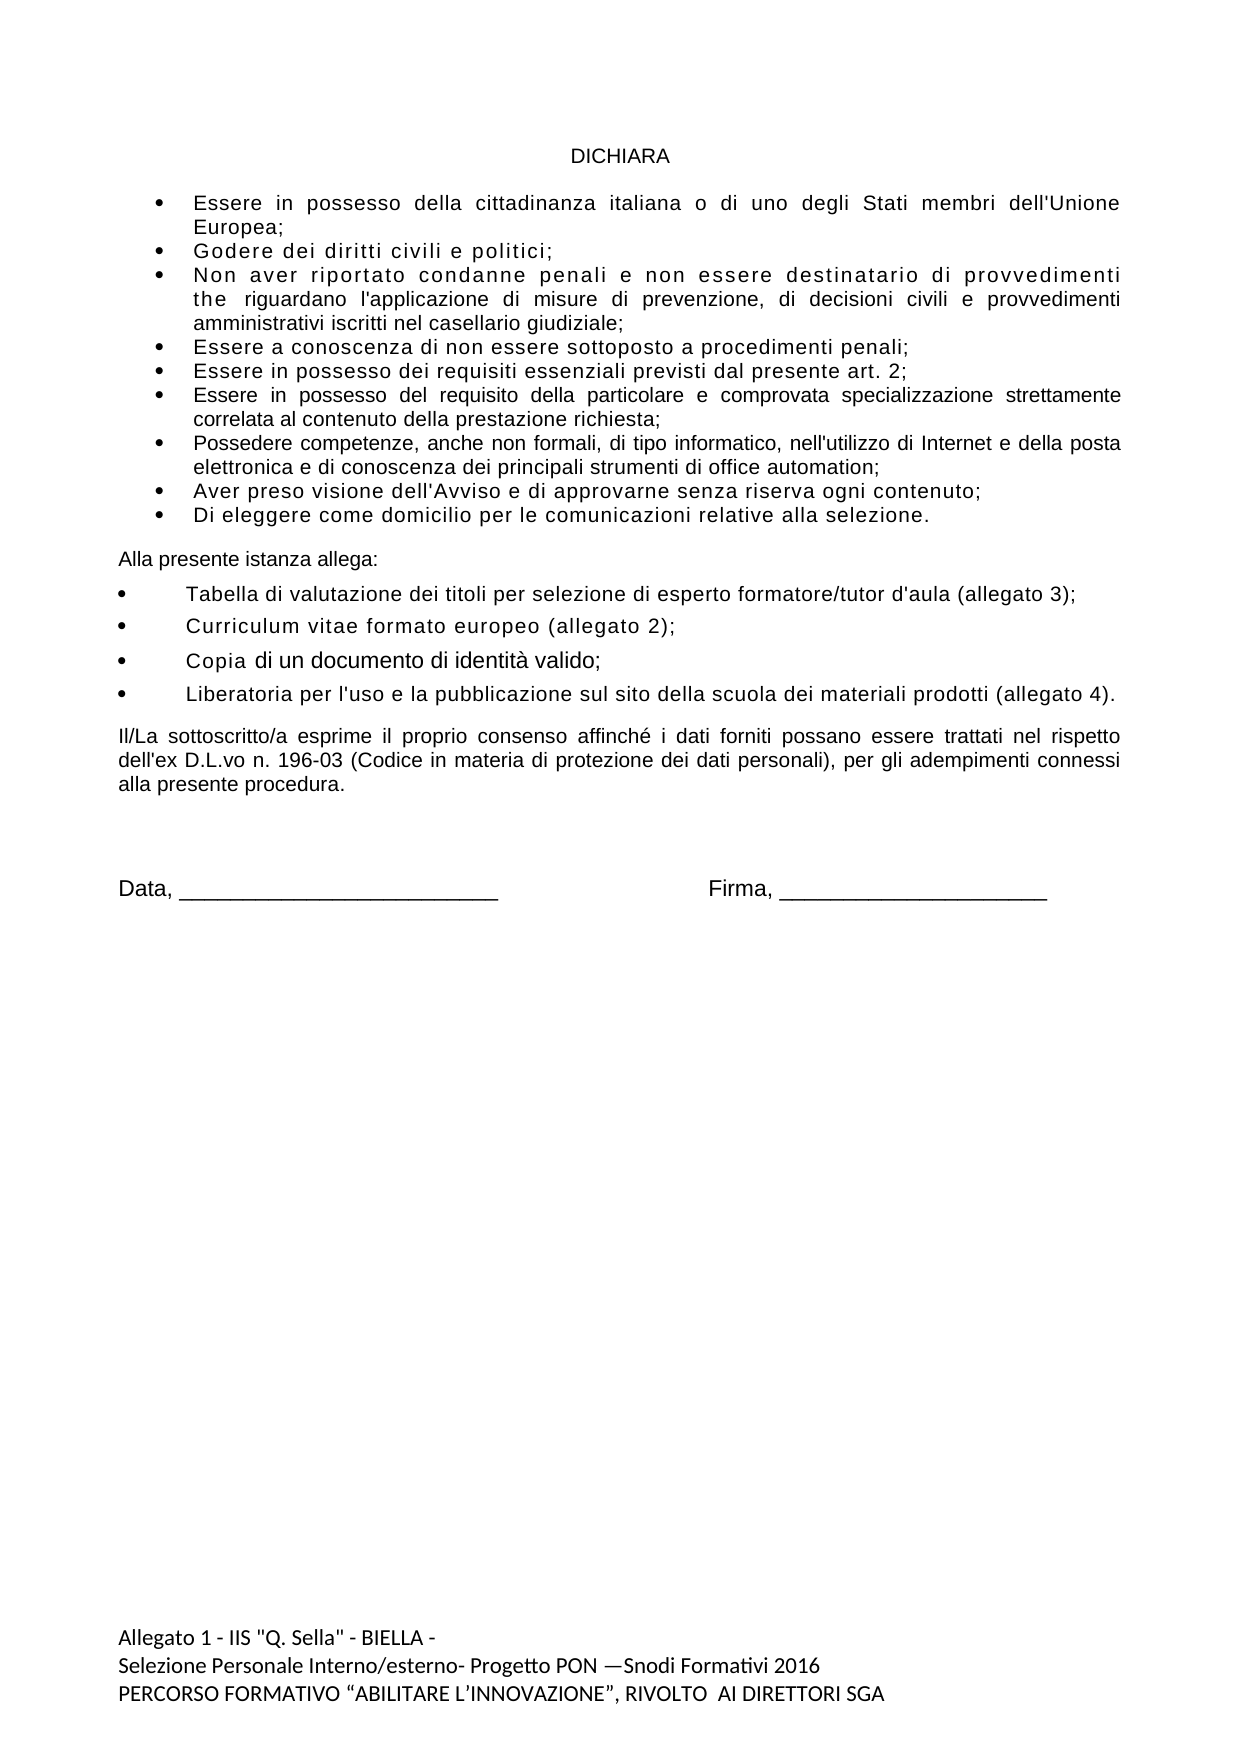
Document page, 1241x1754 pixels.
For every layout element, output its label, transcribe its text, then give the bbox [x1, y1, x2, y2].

list Godere dei diritti civili e politici; [156, 238, 1122, 262]
list Possedere competenze, anche non formali, di tipo informatico, nell'utilizzo di Internet e della posta elettronica e di conoscenza dei principali strumenti di office automation; [156, 431, 1122, 479]
list Curriculum vitae formato europeo (allegato 2); [118, 614, 1122, 638]
list Tabella di valutazione dei titoli per selezione di esperto formatore/tutor d'aula (allegato 3); [118, 582, 1122, 606]
text DICHIARA [118, 148, 1122, 168]
list Non aver riportato condanne penali e non essere destinatario di provvedimenti the riguardano l'applicazione di misure di prevenzione, di decisioni civili e provvedimenti amministrativi iscritti nel casellario giudiziale; [156, 262, 1122, 334]
list Essere in possesso della cittadinanza italiana o di uno degli Stati membri dell'Unione Europea; [156, 190, 1122, 238]
text Alla presente istanza allega: [118, 547, 1122, 571]
list Liberatoria per l'uso e la pubblicazione sul sito della scuola dei materiali prodotti (allegato 4). [118, 681, 1122, 706]
list Copia di un documento di identità valido; [118, 647, 1122, 673]
list Essere in possesso dei requisiti essenziali previsti dal presente art. 2; [156, 358, 1122, 383]
list Essere in possesso del requisito della particolare e comprovata specializzazione strettamente correlata al contenuto della prestazione richiesta; [156, 383, 1122, 431]
list Di eleggere come domicilio per le comunicazioni relative alla selezione. [156, 503, 1122, 527]
list Essere a conoscenza di non essere sottoposto a procedimenti penali; [156, 334, 1122, 358]
text Il/La sottoscritto/a esprime il proprio consenso affinché i dati forniti possano essere trattati nel rispetto dell'ex D.L.vo n. 196-03 (Codice in materia di protezione dei dati personali), per gli adempimenti connessi alla presente procedura. [118, 724, 1122, 796]
list Aver preso visione dell'Avviso e di approvarne senza riserva ogni contenuto; [156, 479, 1122, 503]
text Data, _________________________ Firma, _____________________ [118, 875, 1122, 902]
